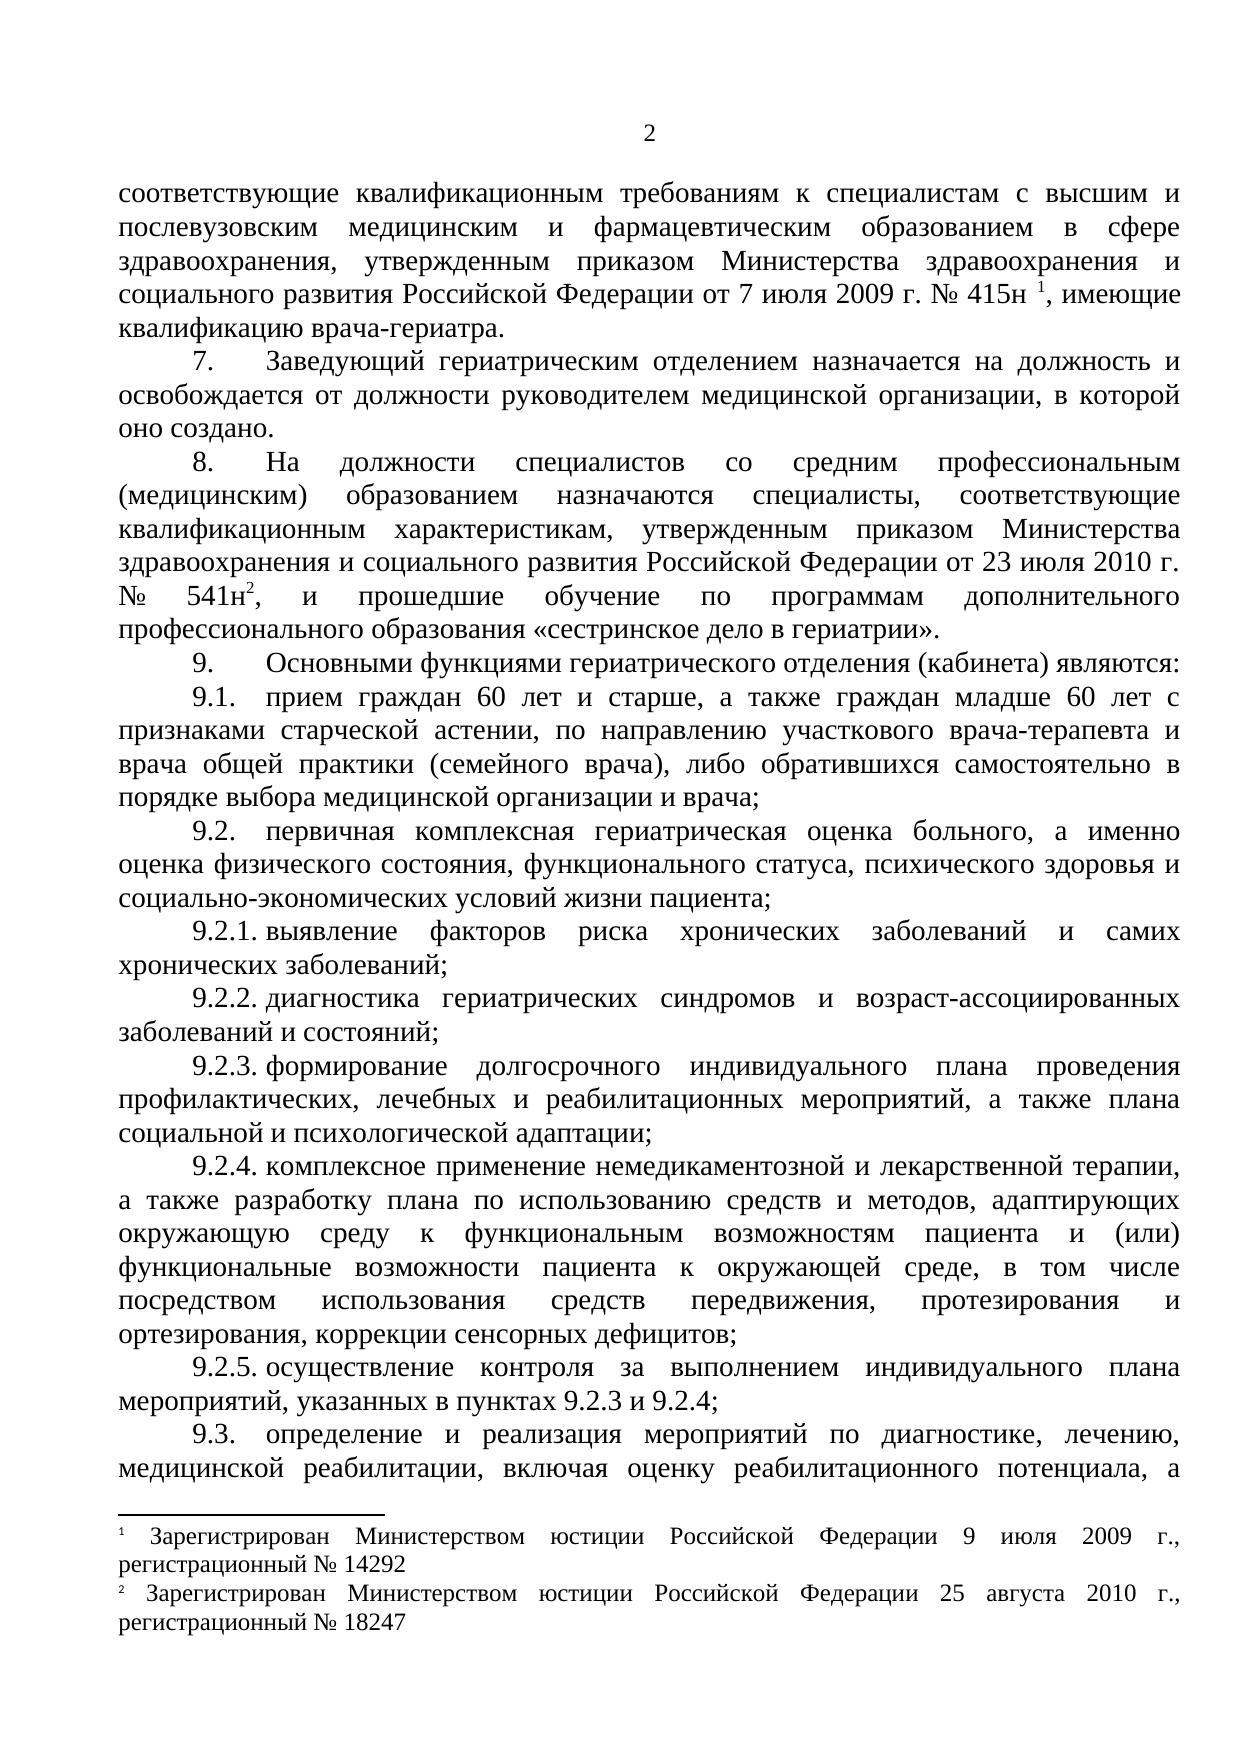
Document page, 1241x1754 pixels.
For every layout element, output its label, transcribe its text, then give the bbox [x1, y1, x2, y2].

list выявление факторов риска хронических заболеваний и самих хронических заболеваний; [118, 913, 1181, 981]
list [118, 176, 1181, 343]
list комплексное применение немедикаментозной и лекарственной терапии, а также разработку плана по использованию средств и методов, адаптирующих окружающую среду к функциональным возможностям пациента и (или) функциональные возможности пациента к окружающей среде, в том числе посредством использования средств передвижения, протезирования и ортезирования, коррекции сенсорных дефицитов; [118, 1148, 1181, 1349]
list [118, 1417, 1181, 1484]
list Основными функциями гериатрического отделения (кабинета) являются: [118, 645, 1181, 679]
list формирование долгосрочного индивидуального плана проведения профилактических, лечебных и реабилитационных мероприятий, а также плана социальной и психологической адаптации; [118, 1048, 1181, 1148]
list Заведующий гериатрическим отделением назначается на должность и освобождается от должности руководителем медицинской организации, в которой оно создано. [118, 343, 1181, 444]
list прием граждан 60 лет и старше, а также граждан младше 60 лет с признаками старческой астении, по направлению участкового врача-терапевта и врача общей практики (семейного врача), либо обратившихся самостоятельно в порядке выбора медицинской организации и врача; [118, 679, 1181, 813]
list На должности специалистов со средним профессиональным (медицинским) образованием назначаются специалисты, соответствующие квалификационным характеристикам, утвержденным приказом Министерства здравоохранения и социального развития Российской Федерации от 23 июля 2010 г. № 541н, и прошедшие обучение по программам дополнительного профессионального образования «сестринское дело в гериатрии». [118, 444, 1181, 645]
list диагностика гериатрических синдромов и возраст-ассоциированных заболеваний и состояний; [118, 981, 1181, 1048]
list первичная комплексная гериатрическая оценка больного, а именно оценка физического состояния, функционального статуса, психического здоровья и социально-экономических условий жизни пациента; [118, 813, 1181, 913]
list осуществление контроля за выполнением индивидуального плана мероприятий, указанных в пунктах 9.2.3 и 9.2.4; [118, 1349, 1181, 1417]
